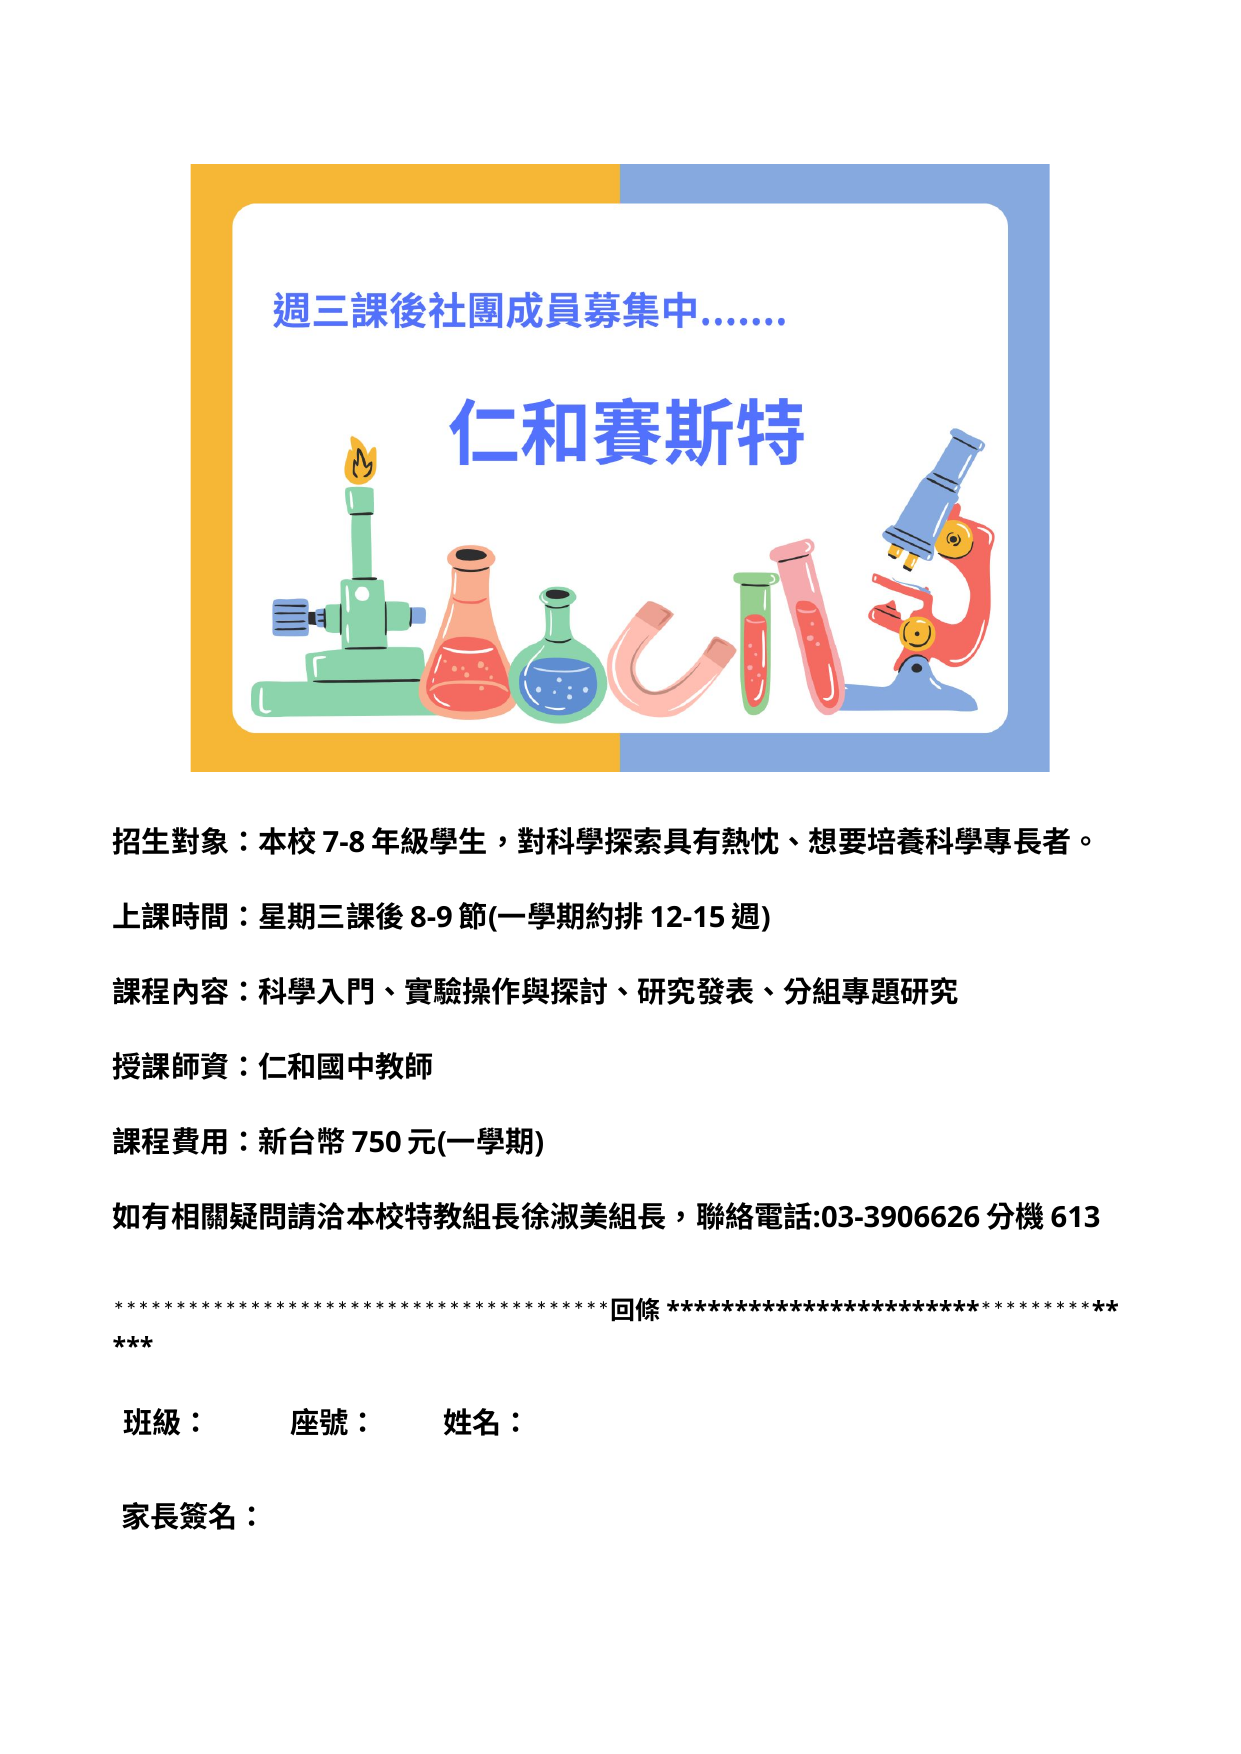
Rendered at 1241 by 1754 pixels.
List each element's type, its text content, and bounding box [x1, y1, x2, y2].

list ****************************************回條 ************************************* [112, 1289, 1128, 1364]
list 家長簽名： [83, 1477, 1128, 1552]
text 課程費用：新台幣750元(一學期) [112, 1102, 1128, 1177]
text 課程內容：科學入門、實驗操作與探討、研究發表、分組專題研究 [112, 952, 1128, 1027]
list 班級： 座號： 姓名： [83, 1383, 1128, 1458]
picture [190, 164, 1050, 772]
text 招生對象：本校7-8年級學生，對科學探索具有熱忱、想要培養科學專長者。 [112, 802, 1128, 877]
text 如有相關疑問請洽本校特教組長徐淑美組長，聯絡電話:03-3906626分機613 [112, 1177, 1128, 1252]
text 授課師資：仁和國中教師 [112, 1027, 1128, 1102]
text 上課時間：星期三課後8-9節(一學期約排12-15週) [112, 877, 1128, 952]
